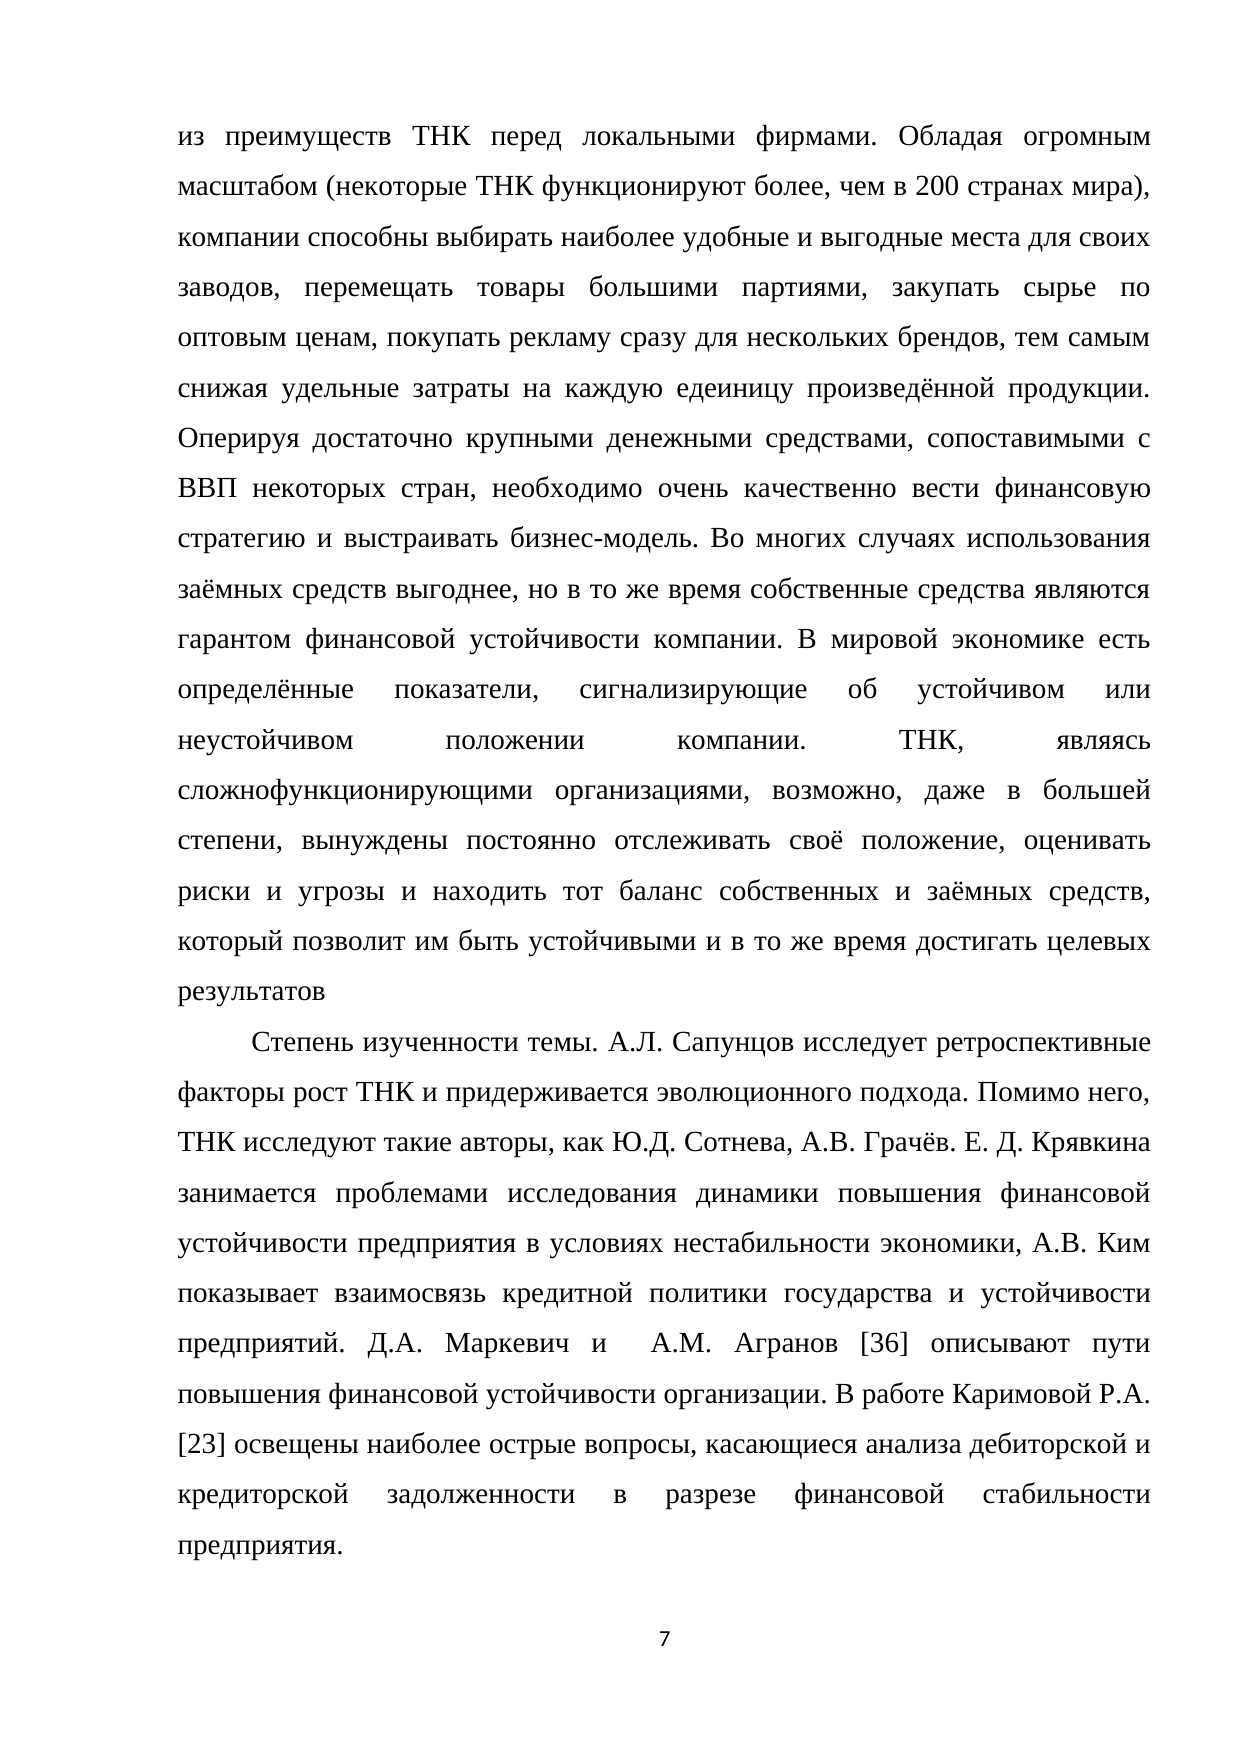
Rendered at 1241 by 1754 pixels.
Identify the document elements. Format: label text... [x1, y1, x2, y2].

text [177, 118, 1152, 1007]
text Степень изученности темы. А.Л. Сапунцов исследует ретроспективные факторы рост ТНК и придерживается эволюционного подхода. Помимо него, ТНК исследуют такие авторы, как Ю.Д. Сотнева, А.В. Грачёв. Е. Д. Крявкина занимается проблемами исследования динамики повышения финансовой устойчивости предприятия в условиях нестабильности экономики, А.В. Ким показывает взаимосвязь кредитной политики государства и устойчивости предприятий. Д.А. Маркевич и А.М. Агранов [36] описывают пути повышения финансовой устойчивости организации. В работе Каримовой Р.А. [23] освещены наиболее острые вопросы, касающиеся анализа дебиторской и кредиторской задолженности в разрезе финансовой стабильности предприятия. [177, 1024, 1152, 1560]
